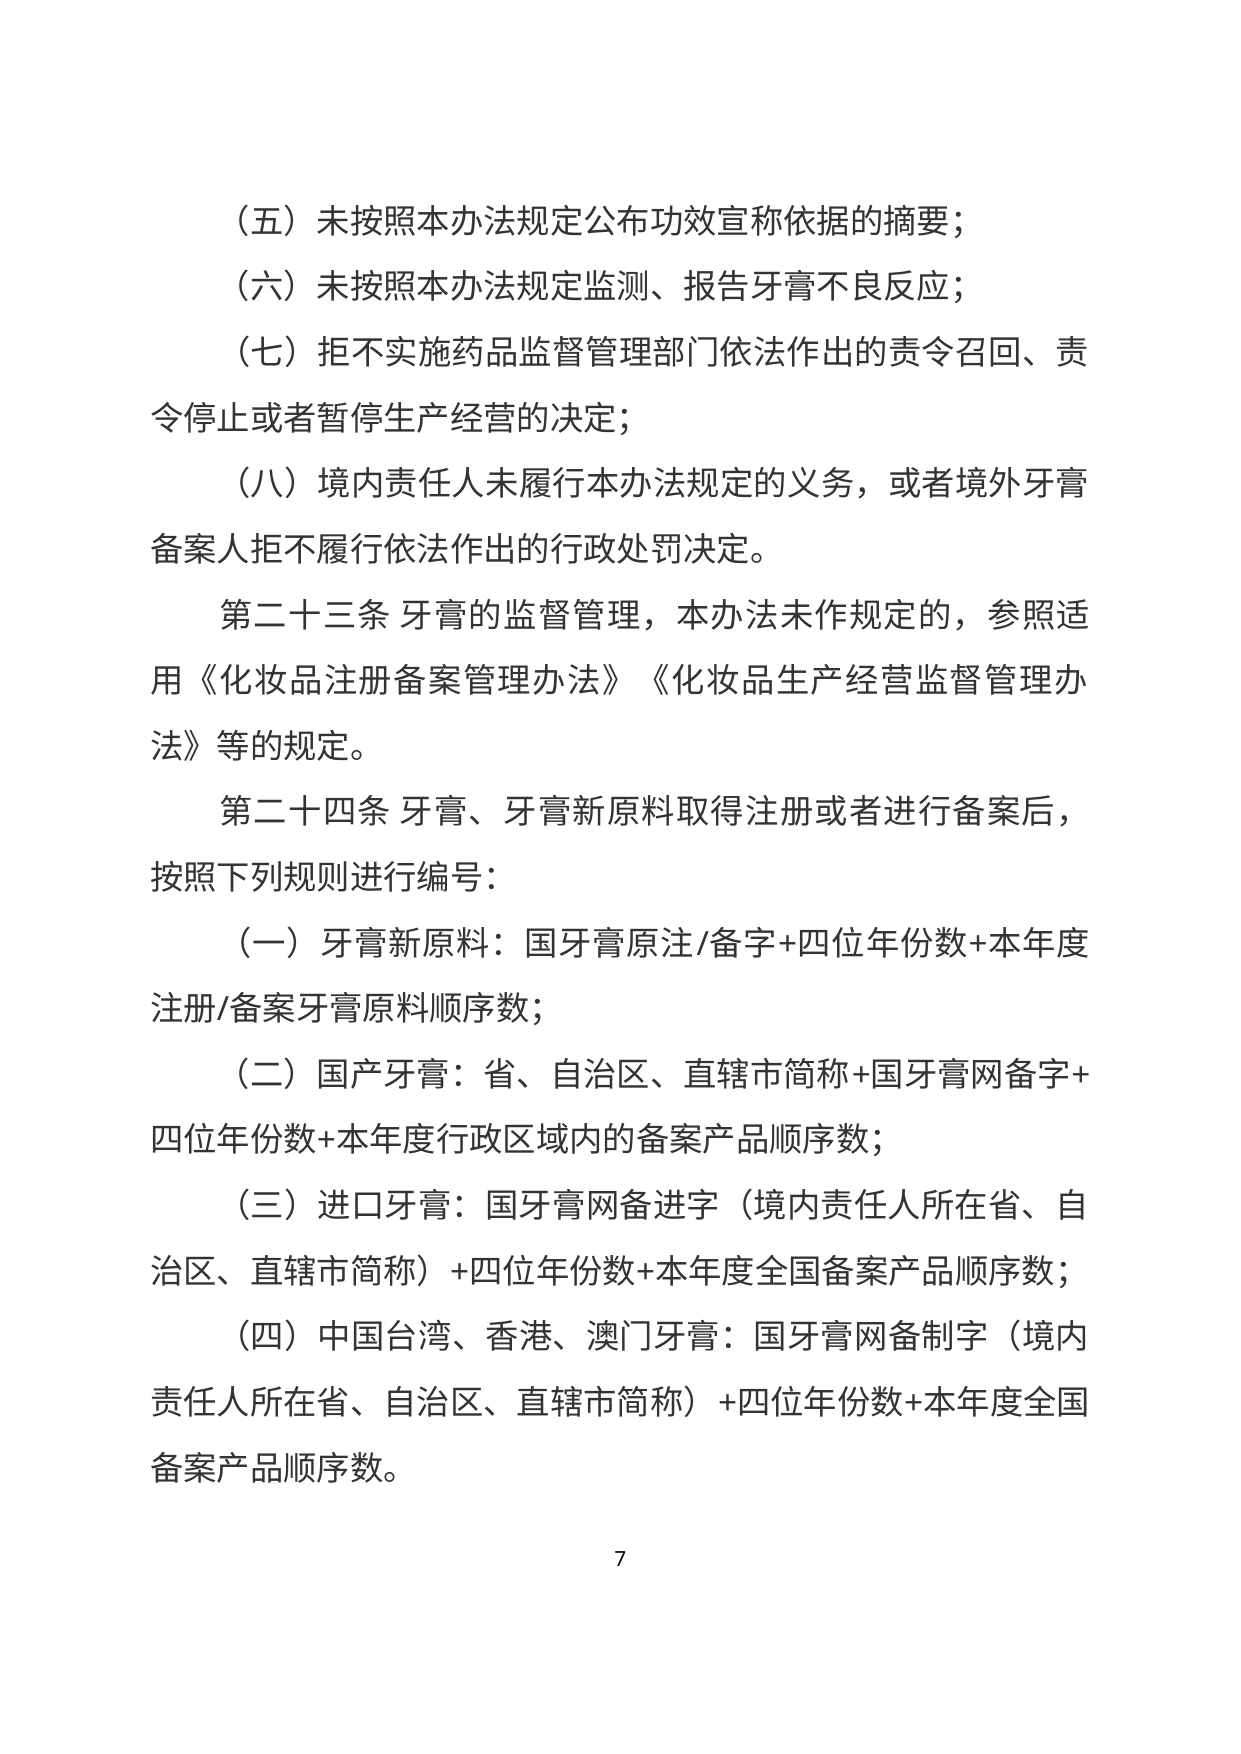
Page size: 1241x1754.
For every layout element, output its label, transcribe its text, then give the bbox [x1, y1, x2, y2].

text （八）境内责任人未履行本办法规定的义务，或者境外牙膏备案人拒不履行依法作出的行政处罚决定。 [150, 440, 1090, 571]
text （一）牙膏新原料：国牙膏原注/备字+四位年份数+本年度注册/备案牙膏原料顺序数； [150, 899, 1090, 1030]
text （七）拒不实施药品监督管理部门依法作出的责令召回、责令停止或者暂停生产经营的决定； [150, 308, 1090, 440]
text （二）国产牙膏：省、自治区、直辖市简称+国牙膏网备字+四位年份数+本年度行政区域内的备案产品顺序数； [150, 1030, 1090, 1162]
text （三）进口牙膏：国牙膏网备进字（境内责任人所在省、自治区、直辖市简称）+四位年份数+本年度全国备案产品顺序数； [150, 1162, 1090, 1293]
text （四）中国台湾、香港、澳门牙膏：国牙膏网备制字（境内责任人所在省、自治区、直辖市简称）+四位年份数+本年度全国备案产品顺序数。 [150, 1293, 1090, 1490]
text （六）未按照本办法规定监测、报告牙膏不良反应； [150, 243, 1090, 308]
text （五）未按照本办法规定公布功效宣称依据的摘要； [150, 177, 1090, 243]
text 第二十三条 牙膏的监督管理，本办法未作规定的，参照适用《化妆品注册备案管理办法》《化妆品生产经营监督管理办法》等的规定。 [150, 571, 1090, 768]
text 第二十四条 牙膏、牙膏新原料取得注册或者进行备案后，按照下列规则进行编号： [150, 768, 1090, 899]
